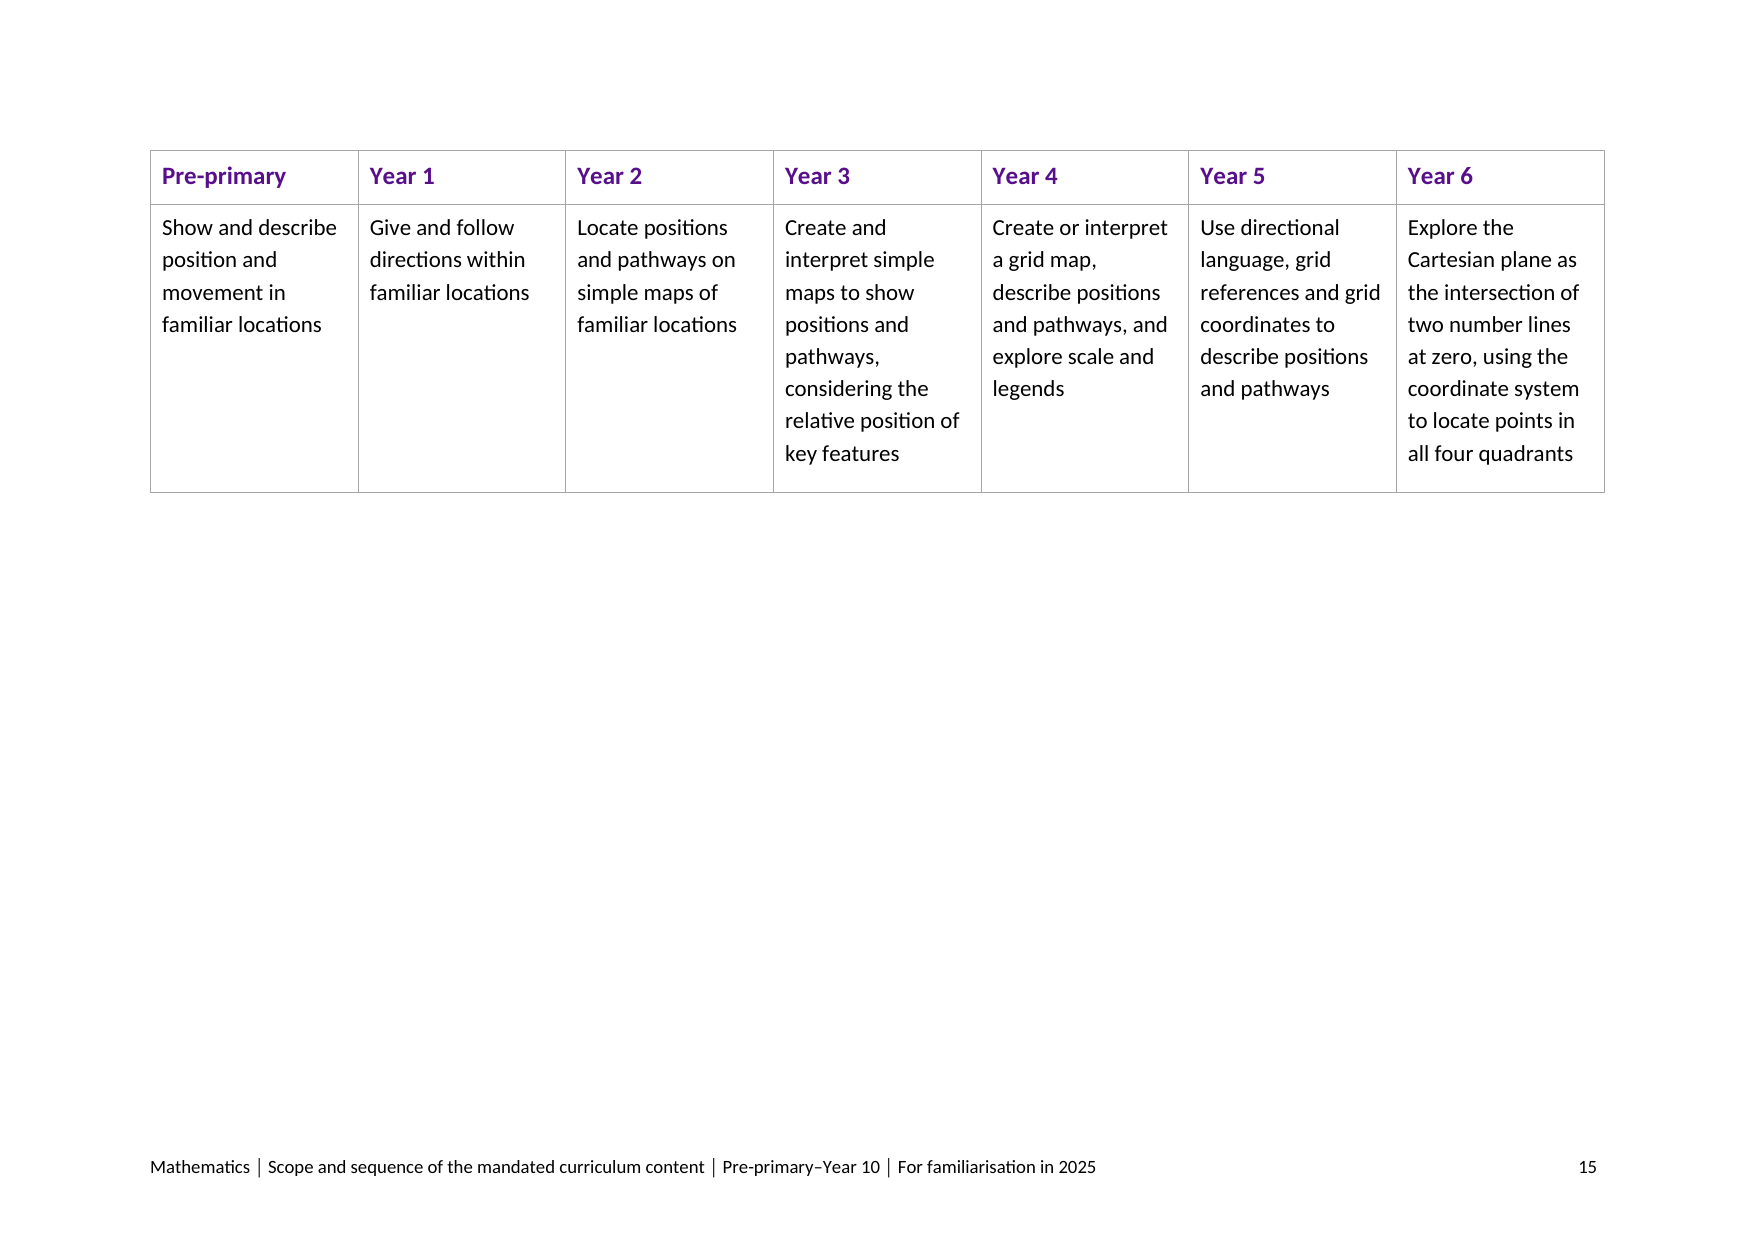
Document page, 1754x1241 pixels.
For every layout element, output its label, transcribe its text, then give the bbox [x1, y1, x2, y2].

table_cell Show and describe position and movement in familiar locations [151, 205, 358, 492]
table_cell Create or interpret a grid map, describe positions and pathways, and explore scale and legends [982, 205, 1188, 492]
table_header Year 1 [359, 151, 565, 203]
table_header Year 6 [1397, 151, 1604, 203]
table_header Year 3 [774, 151, 981, 203]
table_header Year 2 [566, 151, 773, 203]
table_cell Use directional language, grid references and grid coordinates to describe positions and pathways [1189, 205, 1396, 492]
table_header Pre-primary [151, 151, 358, 203]
table_cell Give and follow directions within familiar locations [359, 205, 565, 492]
table_header Year 5 [1189, 151, 1396, 203]
table_cell Explore the Cartesian plane as the intersection of two number lines at zero, using the coordinate system to locate points in all four quadrants [1397, 205, 1604, 492]
table_header Year 4 [982, 151, 1188, 203]
table_cell Locate positions and pathways on simple maps of familiar locations [566, 205, 773, 492]
table_cell Create and interpret simple maps to show positions and pathways, considering the relative position of key features [774, 205, 981, 492]
